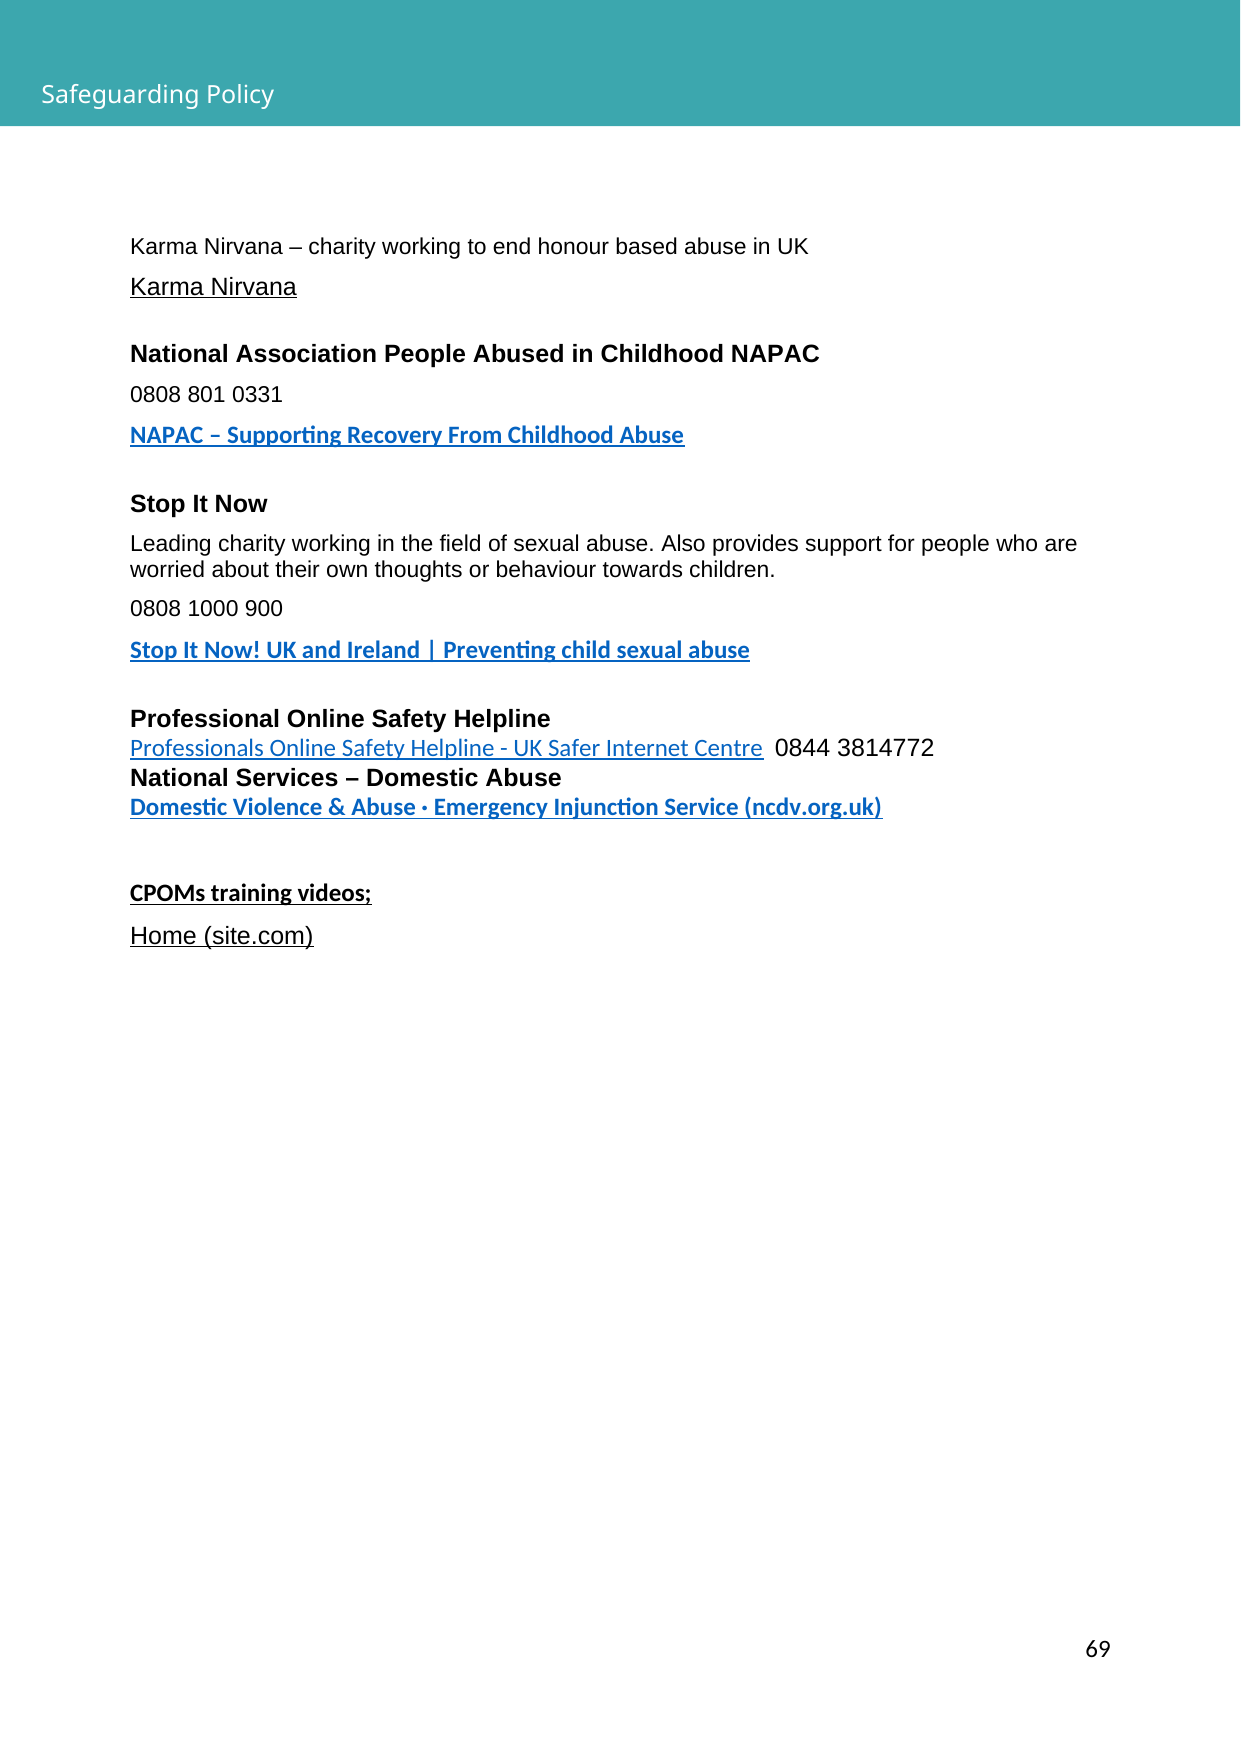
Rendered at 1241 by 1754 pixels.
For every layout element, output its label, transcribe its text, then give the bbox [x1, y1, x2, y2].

text Karma Nirvana – charity working to end honour based abuse in UK [130, 233, 1110, 259]
text Professional Online Safety Helpline [130, 703, 1110, 732]
text NAPAC – Supporting Recovery From Childhood Abuse [130, 419, 1110, 450]
text Domestic Violence & Abuse · Emergency Injunction Service (ncdv.org.uk) [130, 792, 1110, 822]
text CPOMs training videos; [130, 878, 1110, 908]
text National Association People Abused in Childhood NAPAC [130, 339, 1110, 368]
text Professionals Online Safety Helpline - UK Safer Internet Centre 0844 3814772 [130, 732, 1110, 763]
text 0808 1000 900 [130, 595, 1110, 622]
text National Services – Domestic Abuse [130, 763, 1110, 792]
text Leading charity working in the field of sexual abuse. Also provides support for people who are worried about their own thoughts or behaviour towards children. [130, 530, 1110, 583]
text Stop It Now [130, 489, 1110, 518]
text Stop It Now! UK and Ireland | Preventing child sexual abuse [130, 634, 1110, 665]
text 0808 801 0331 [130, 381, 1110, 407]
text Karma Nirvana [130, 272, 1110, 301]
text Home (site.com) [130, 921, 1110, 949]
